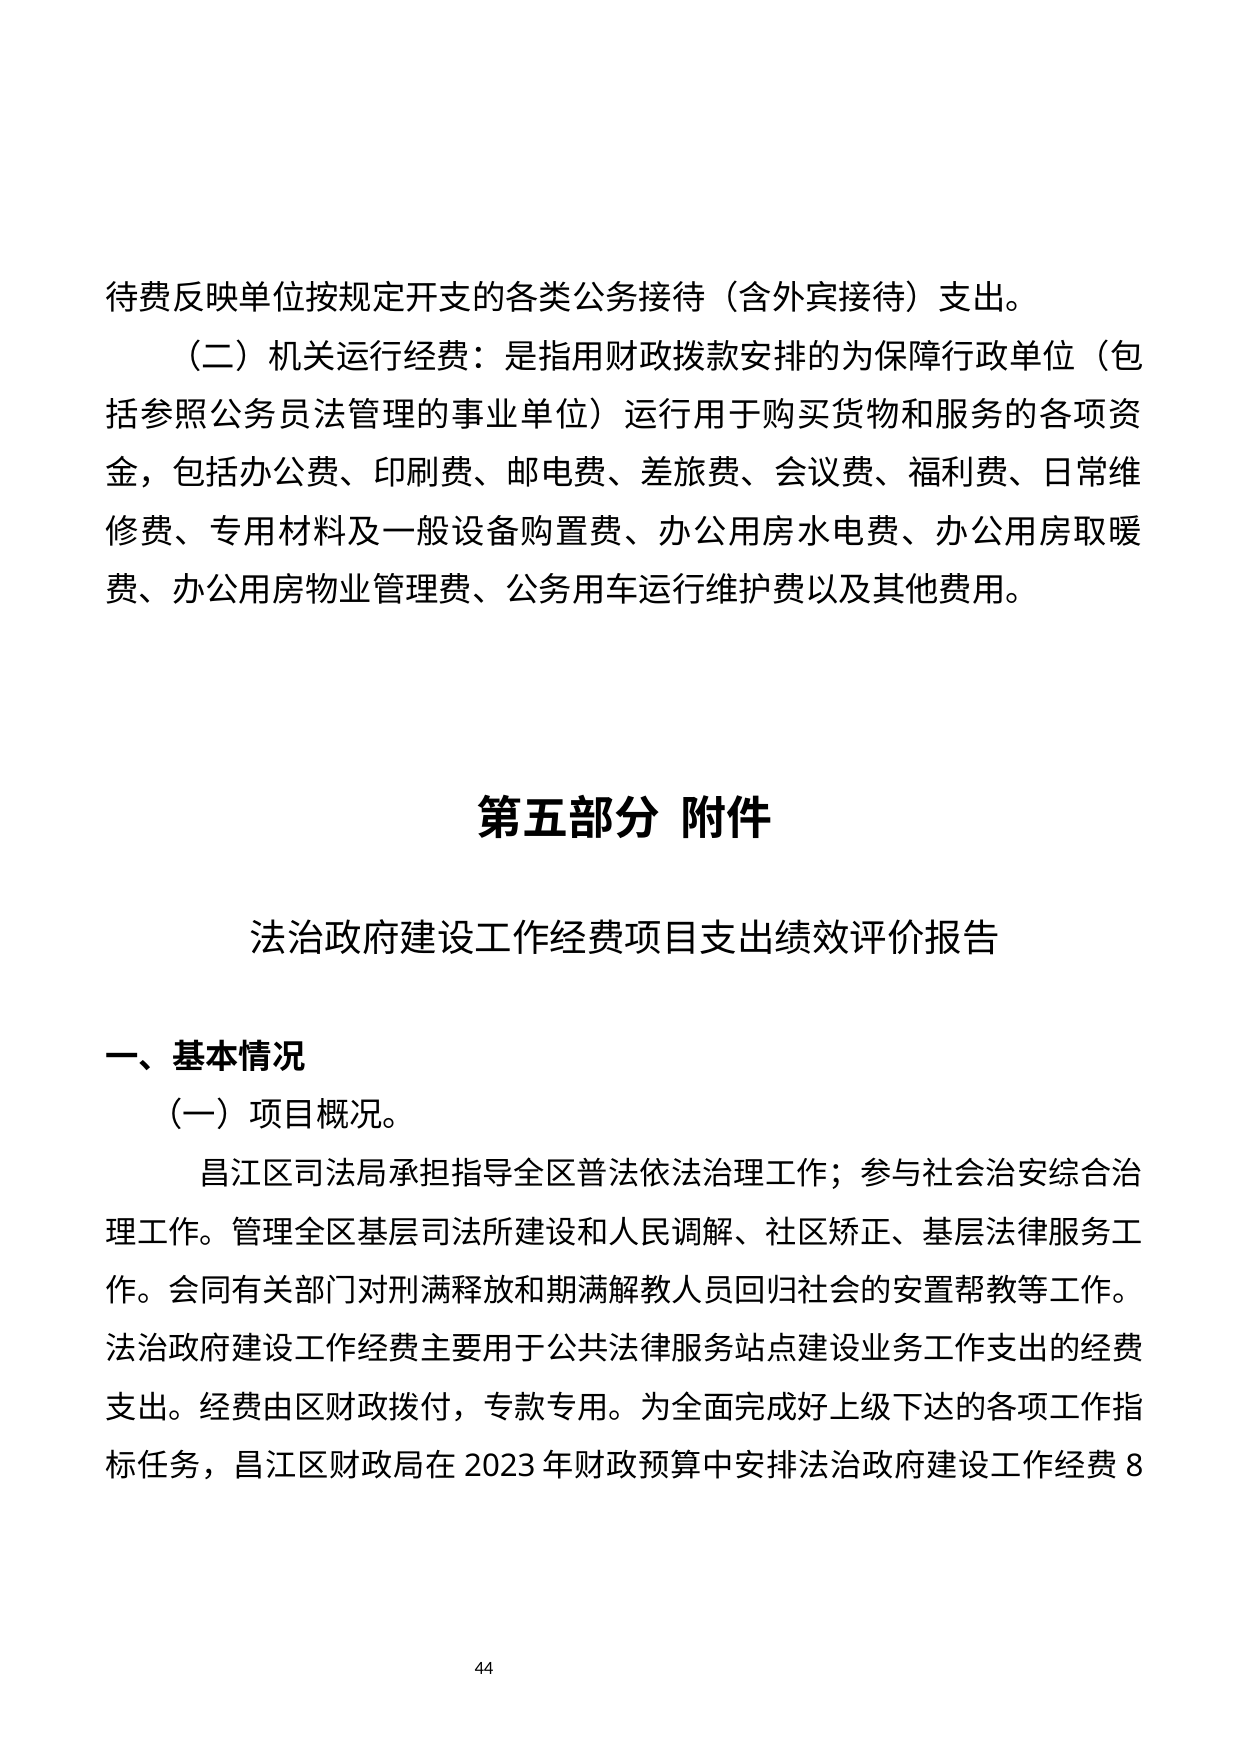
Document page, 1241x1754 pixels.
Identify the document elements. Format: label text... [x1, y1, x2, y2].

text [105, 263, 1143, 321]
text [105, 1138, 1143, 1488]
list 项目概况。 [105, 1080, 1143, 1138]
text 法治政府建设工作经费项目支出绩效评价报告 [105, 905, 1143, 963]
list 基本情况 [105, 1021, 1143, 1080]
text 第五部分 附件 [105, 788, 1143, 846]
text （二）机关运行经费：是指用财政拨款安排的为保障行政单位（包括参照公务员法管理的事业单位）运行用于购买货物和服务的各项资金，包括办公费、印刷费、邮电费、差旅费、会议费、福利费、日常维修费、专用材料及一般设备购置费、办公用房水电费、办公用房取暖费、办公用房物业管理费、公务用车运行维护费以及其他费用。 [105, 321, 1143, 613]
